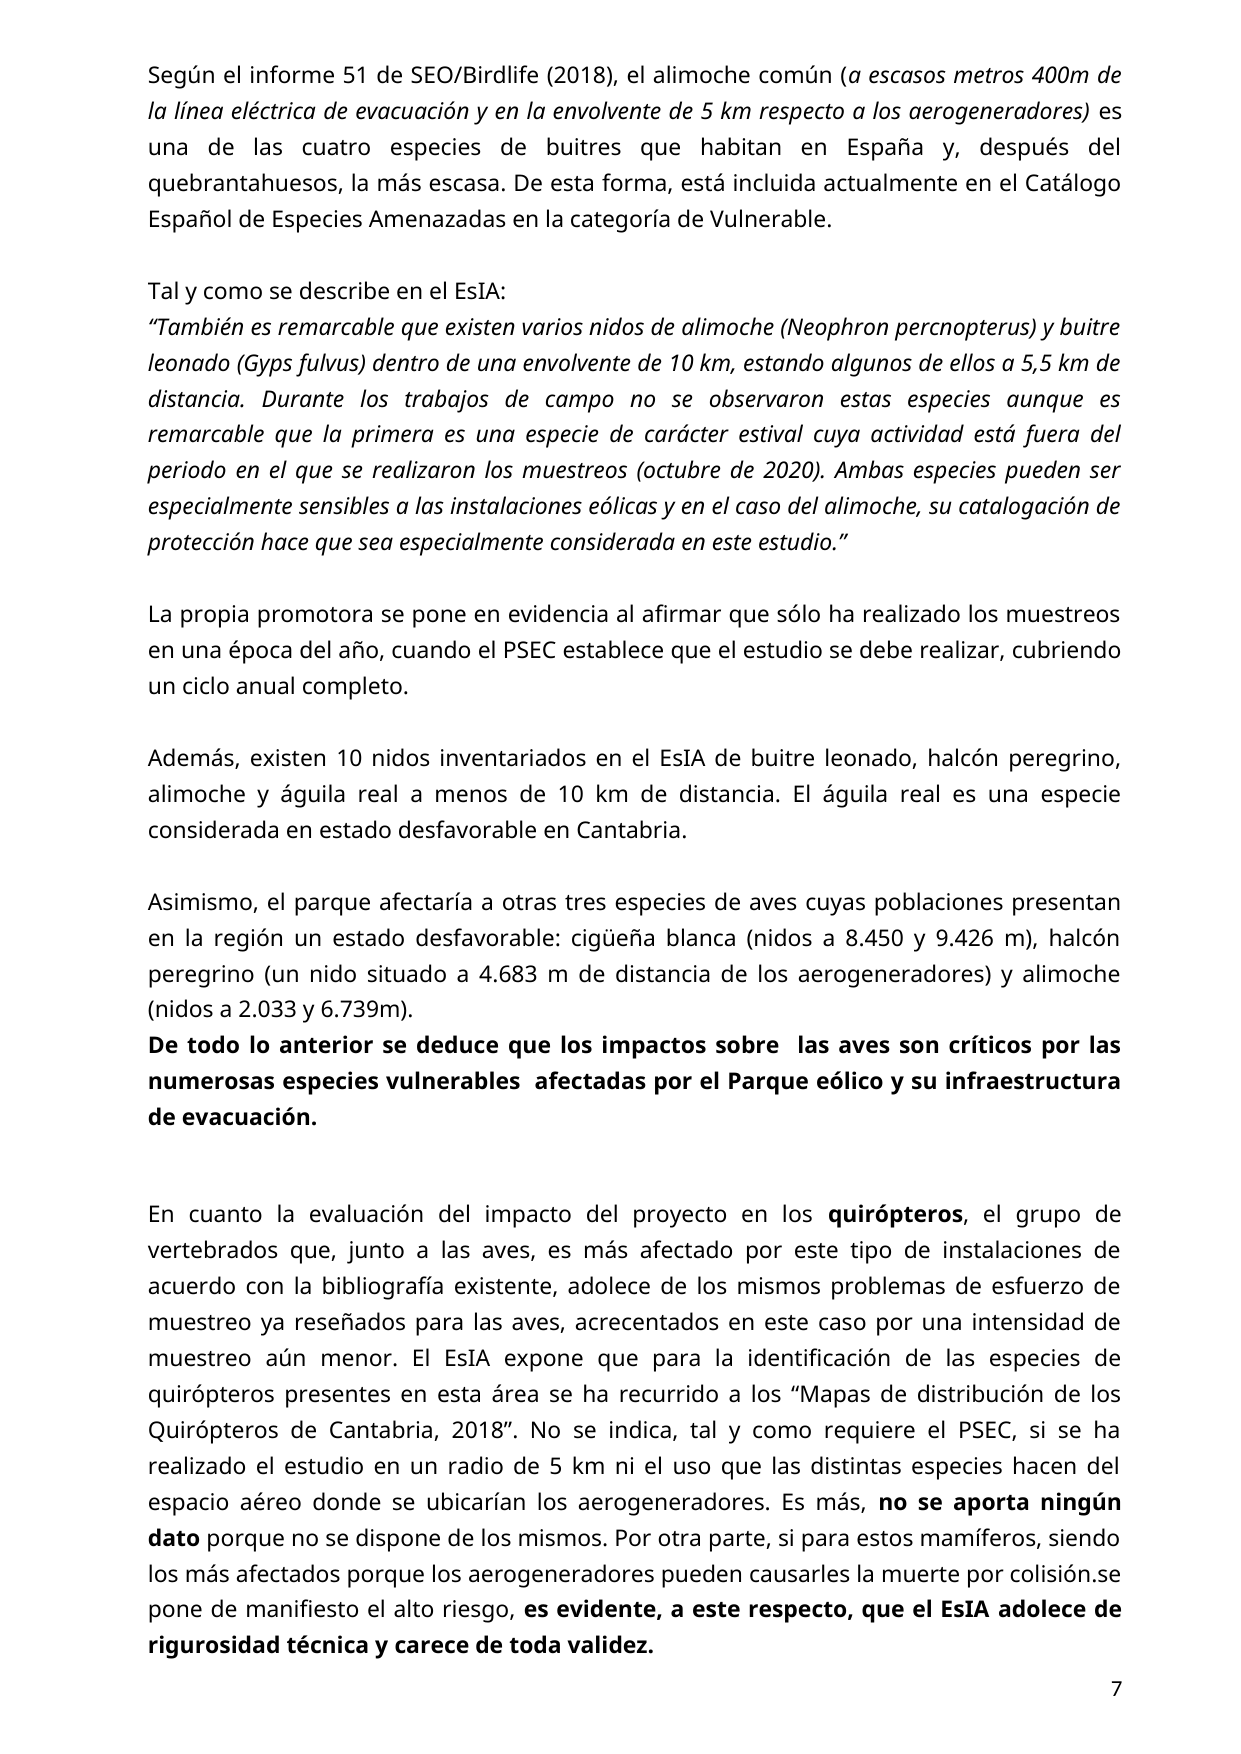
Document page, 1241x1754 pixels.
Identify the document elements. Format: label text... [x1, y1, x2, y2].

text Asimismo, el parque afectaría a otras tres especies de aves cuyas poblaciones presentan en la región un estado desfavorable: cigüeña blanca (nidos a 8.450 y 9.426 m), halcón peregrino (un nido situado a 4.683 m de distancia de los aerogeneradores) y alimoche (nidos a 2.033 y 6.739m). [148, 886, 1122, 1025]
text Según el informe 51 de SEO/Birdlife (2018), el alimoche común (a escasos metros 400m de la línea eléctrica de evacuación y en la envolvente de 5 km respecto a los aerogeneradores) es una de las cuatro especies de buitres que habitan en España y, después del quebrantahuesos, la más escasa. De esta forma, está incluida actualmente en el Catálogo Español de Especies Amenazadas en la categoría de Vulnerable. [148, 59, 1122, 234]
text Tal y como se describe en el EsIA: [148, 275, 1122, 306]
text Además, existen 10 nidos inventariados en el EsIA de buitre leonado, halcón peregrino, alimoche y águila real a menos de 10 km de distancia. El águila real es una especie considerada en estado desfavorable en Cantabria. [148, 742, 1122, 845]
text De todo lo anterior se deduce que los impactos sobre las aves son críticos por las numerosas especies vulnerables afectadas por el Parque eólico y su infraestructura de evacuación. [148, 1029, 1122, 1132]
text En cuanto la evaluación del impacto del proyecto en los quirópteros, el grupo de vertebrados que, junto a las aves, es más afectado por este tipo de instalaciones de acuerdo con la bibliografía existente, adolece de los mismos problemas de esfuerzo de muestreo ya reseñados para las aves, acrecentados en este caso por una intensidad de muestreo aún menor. El EsIA expone que para la identificación de las especies de quirópteros presentes en esta área se ha recurrido a los “Mapas de distribución de los Quirópteros de Cantabria, 2018”. No se indica, tal y como requiere el PSEC, si se ha realizado el estudio en un radio de 5 km ni el uso que las distintas especies hacen del espacio aéreo donde se ubicarían los aerogeneradores. Es más, no se aporta ningún dato porque no se dispone de los mismos. Por otra parte, si para estos mamíferos, siendo los más afectados porque los aerogeneradores pueden causarles la muerte por colisión.se pone de manifiesto el alto riesgo, es evidente, a este respecto, que el EsIA adolece de rigurosidad técnica y carece de toda validez. [148, 1198, 1122, 1661]
text La propia promotora se pone en evidencia al afirmar que sólo ha realizado los muestreos en una época del año, cuando el PSEC establece que el estudio se debe realizar, cubriendo un ciclo anual completo. [148, 598, 1122, 701]
text “También es remarcable que existen varios nidos de alimoche (Neophron percnopterus) y buitre leonado (Gyps fulvus) dentro de una envolvente de 10 km, estando algunos de ellos a 5,5 km de distancia. Durante los trabajos de campo no se observaron estas especies aunque es remarcable que la primera es una especie de carácter estival cuya actividad está fuera del periodo en el que se realizaron los muestreos (octubre de 2020). Ambas especies pueden ser especialmente sensibles a las instalaciones eólicas y en el caso del alimoche, su catalogación de protección hace que sea especialmente considerada en este estudio.” [148, 311, 1122, 557]
